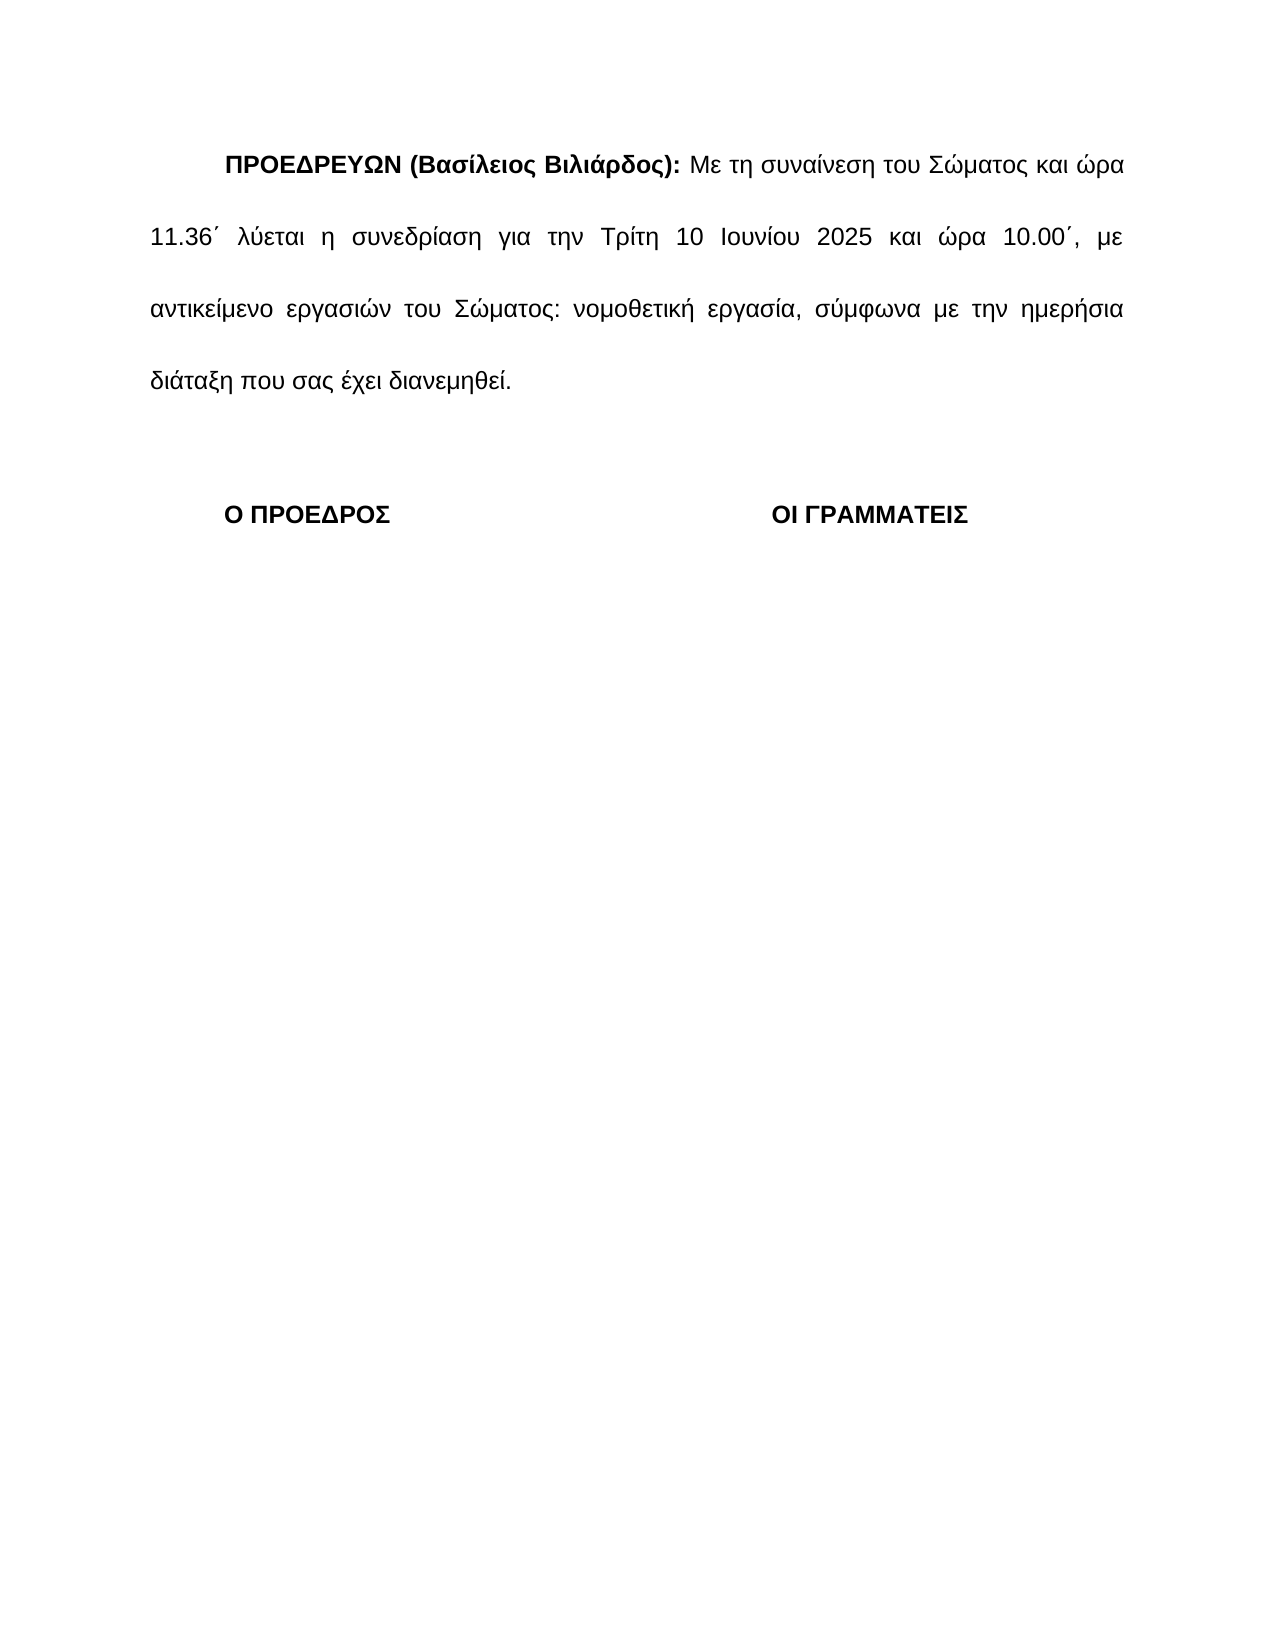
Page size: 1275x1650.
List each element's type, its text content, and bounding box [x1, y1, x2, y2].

text Ο ΠΡΟΕΔΡΟΣ ΟΙ ΓΡΑΜΜΑΤΕΙΣ [150, 500, 1125, 529]
text ΠΡΟΕΔΡΕΥΩΝ (Βασίλειος Βιλιάρδος): Με τη συναίνεση του Σώματος και ώρα 11.36΄ λύεται η συνεδρίαση για την Τρίτη 10 Ιουνίου 2025 και ώρα 10.00΄, με αντικείμενο εργασιών του Σώματος: νομοθετική εργασία, σύμφωνα με την ημερήσια διάταξη που σας έχει διανεμηθεί. [150, 150, 1125, 394]
